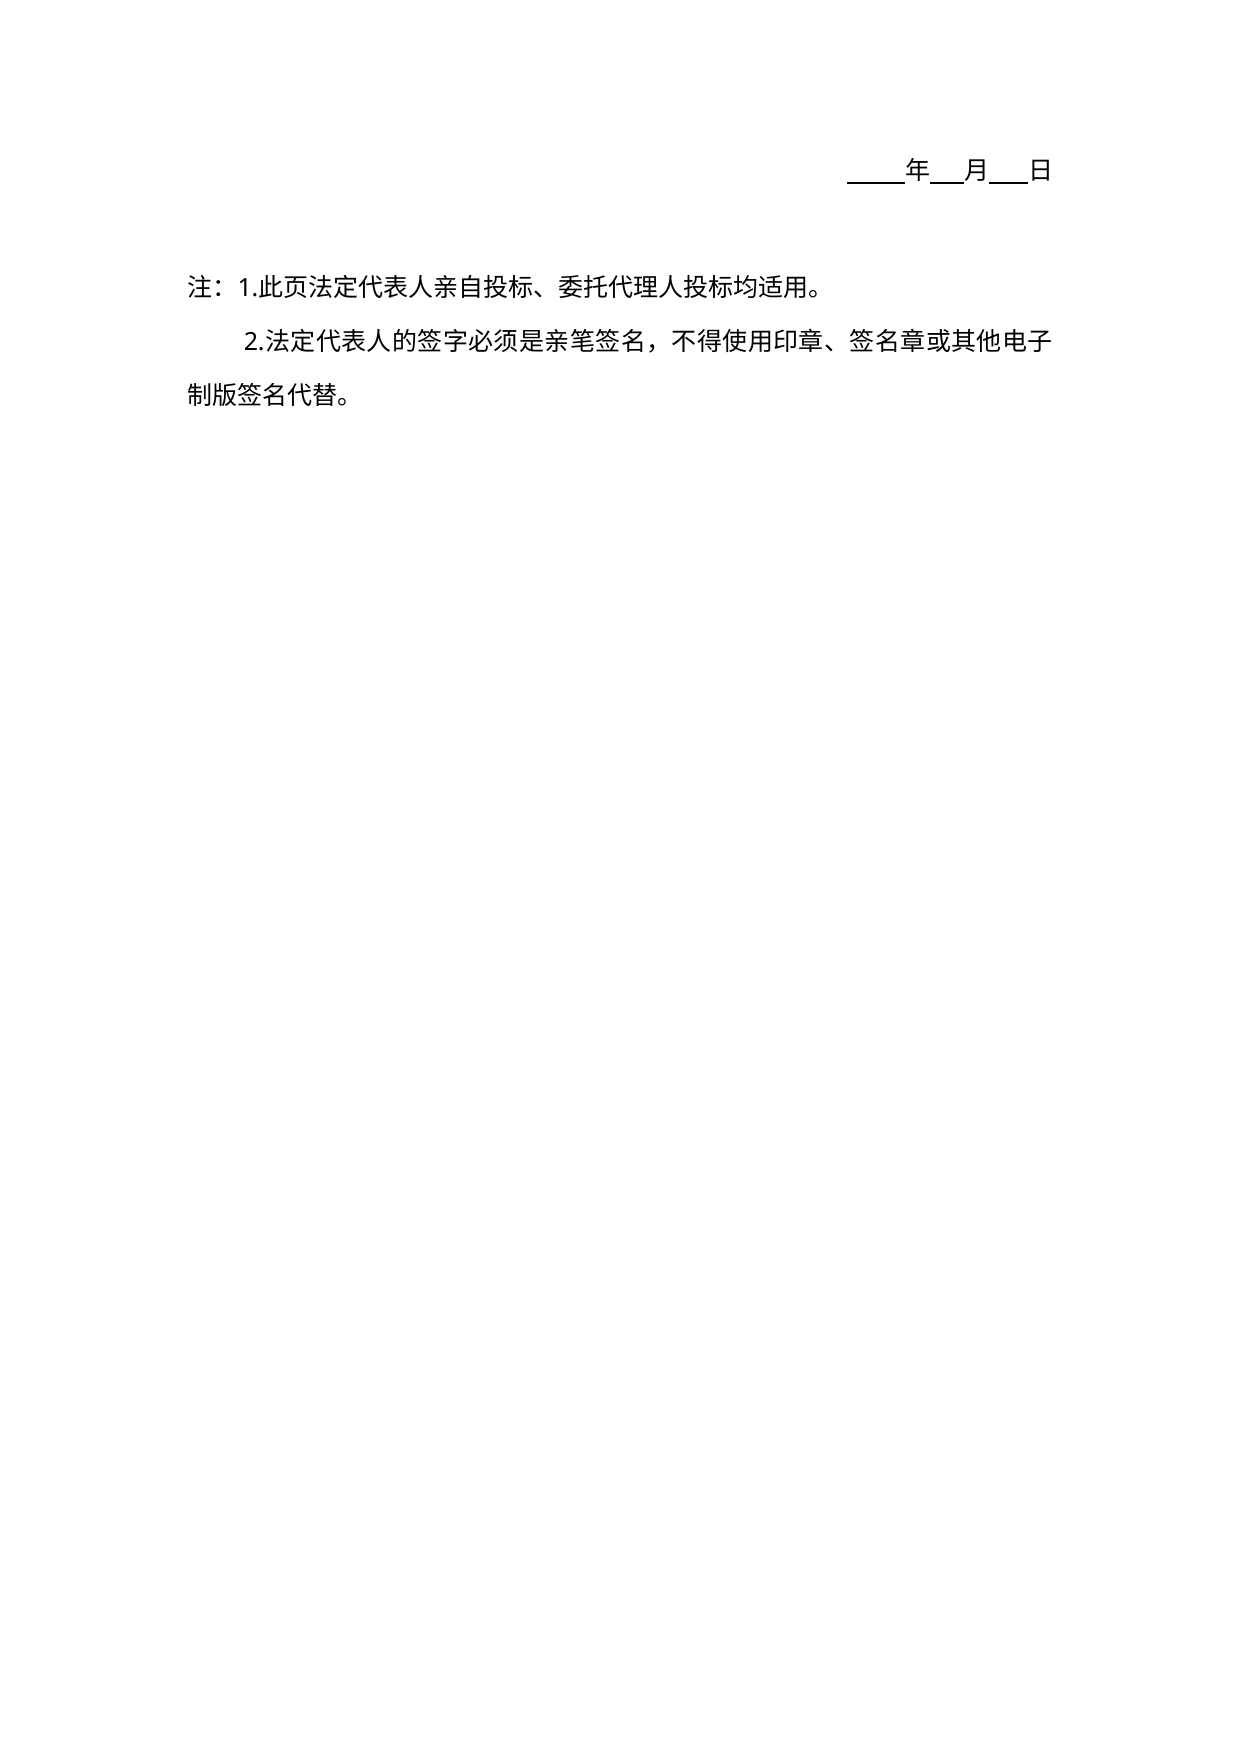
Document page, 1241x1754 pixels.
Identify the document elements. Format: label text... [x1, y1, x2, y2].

text 2.法定代表人的签字必须是亲笔签名，不得使用印章、签名章或其他电子制版签名代替。 [187, 321, 1053, 412]
text 注：1.此页法定代表人亲自投标、委托代理人投标均适用。 [187, 267, 1053, 303]
text 年 月 日 [187, 136, 1053, 201]
